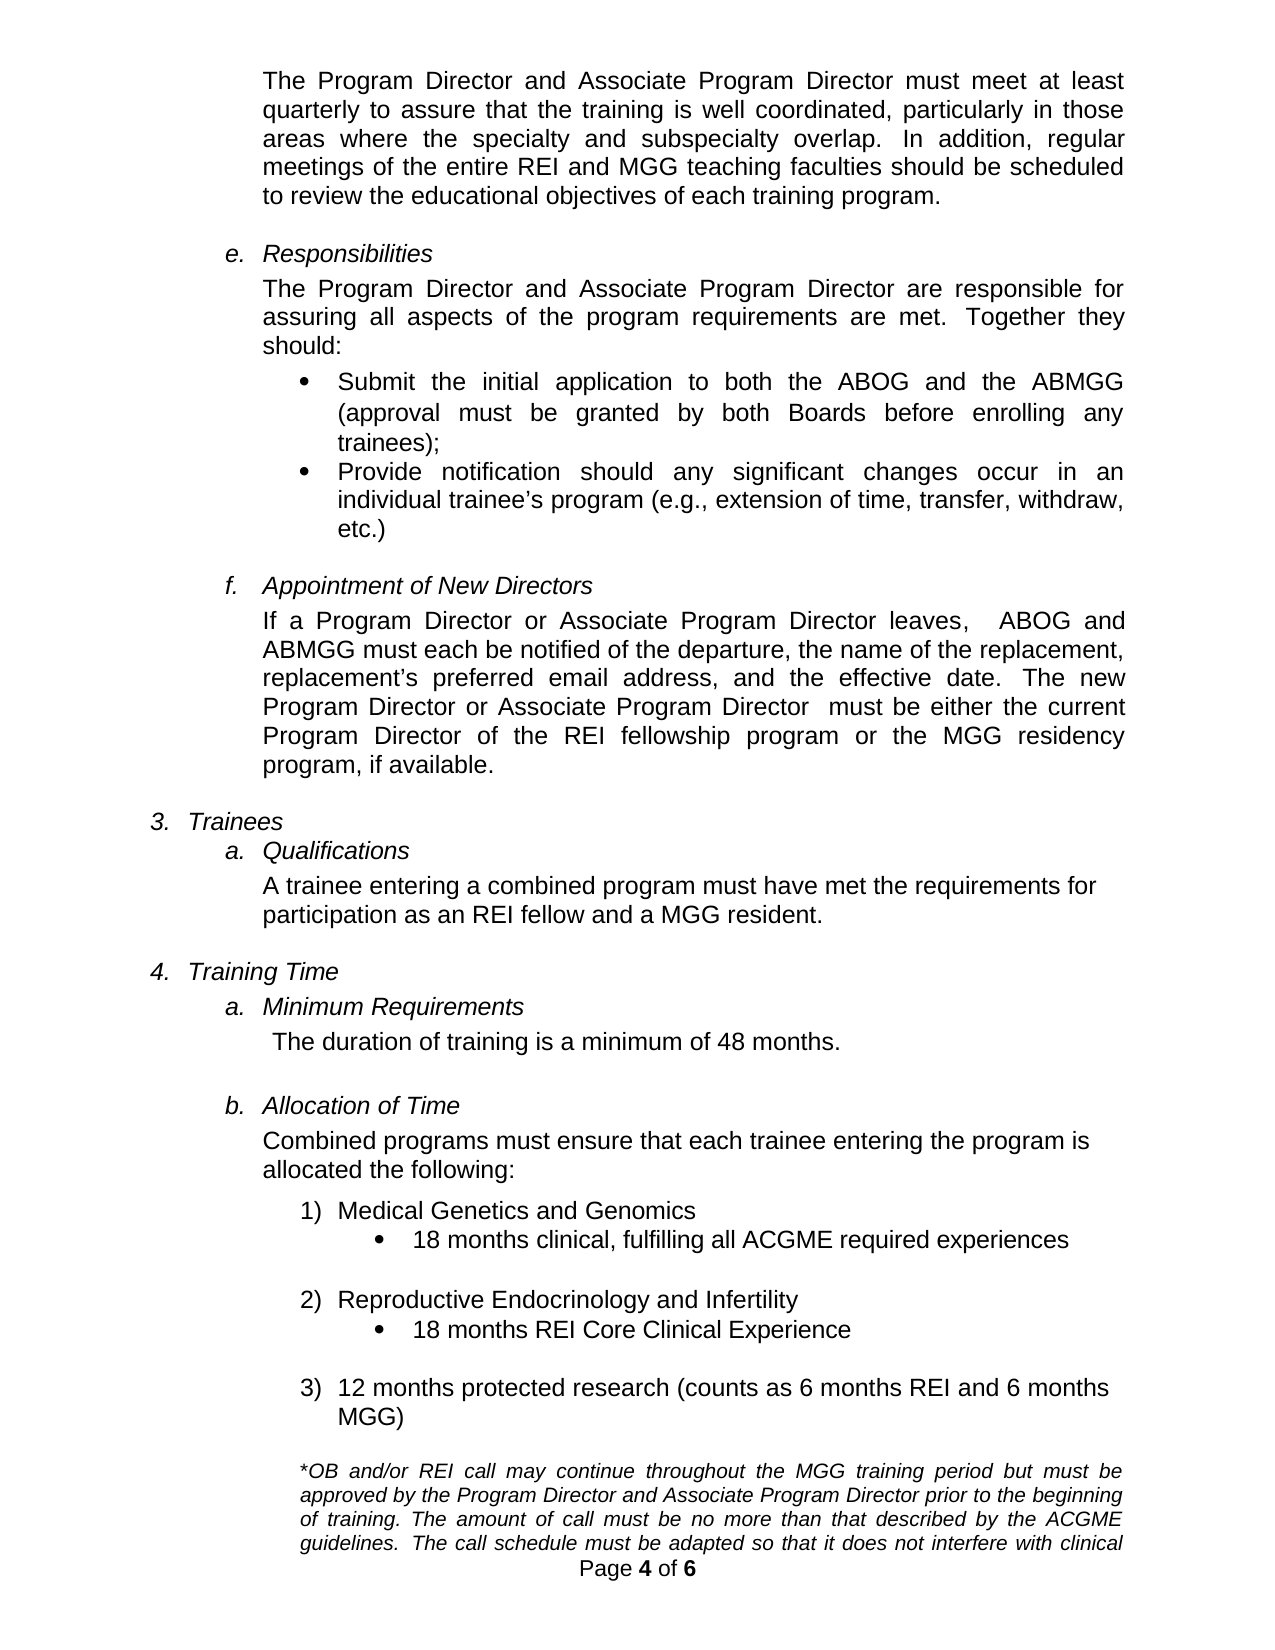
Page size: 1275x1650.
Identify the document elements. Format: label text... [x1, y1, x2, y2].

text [300, 1459, 1126, 1555]
list Medical Genetics and Genomics [300, 1196, 1211, 1224]
list Submit the initial application to both the ABOG and the ABMGG (approval must be granted by both Boards before enrolling any trainees); [300, 366, 1124, 458]
list Training Time [150, 957, 1211, 986]
list Allocation of Time [225, 1091, 1211, 1120]
text The Program Director and Associate Program Director are responsible for assuring all aspects of the program requirements are met. Together they should: [262, 273, 1125, 360]
list 12 months protected research (counts as 6 months REI and 6 months MGG) [300, 1373, 1125, 1430]
text The duration of training is a minimum of 48 months. [272, 1027, 1125, 1056]
list 18 months REI Core Clinical Experience [375, 1314, 1211, 1345]
list Reproductive Endocrinology and Infertility [300, 1286, 1211, 1314]
list Appointment of New Directors [225, 571, 1211, 600]
list Qualifications [225, 836, 1211, 865]
list Minimum Requirements [225, 992, 1211, 1021]
text The Program Director and Associate Program Director must meet at least quarterly to assure that the training is well coordinated, particularly in those areas where the specialty and subspecialty overlap. In addition, regular meetings of the entire REI and MGG teaching faculties should be scheduled to review the educational objectives of each training program. [262, 66, 1125, 210]
text A trainee entering a combined program must have met the requirements for participation as an REI fellow and a MGG resident. [262, 871, 1125, 928]
list Provide notification should any significant changes occur in an individual trainee’s program (e.g., extension of time, transfer, withdraw, etc.) [300, 458, 1126, 542]
list Responsibilities [225, 239, 1211, 267]
list Trainees [150, 807, 1211, 836]
text Combined programs must ensure that each trainee entering the program is allocated the following: [262, 1126, 1125, 1183]
text If a Program Director or Associate Program Director leaves, ABOG and ABMGG must each be notified of the departure, the name of the replacement, replacement’s preferred email address, and the effective date. The new Program Director or Associate Program Director must be either the current Program Director of the REI fellowship program or the MGG residency program, if available. [262, 606, 1126, 778]
list 18 months clinical, fulfilling all ACGME required experiences [375, 1225, 1211, 1255]
